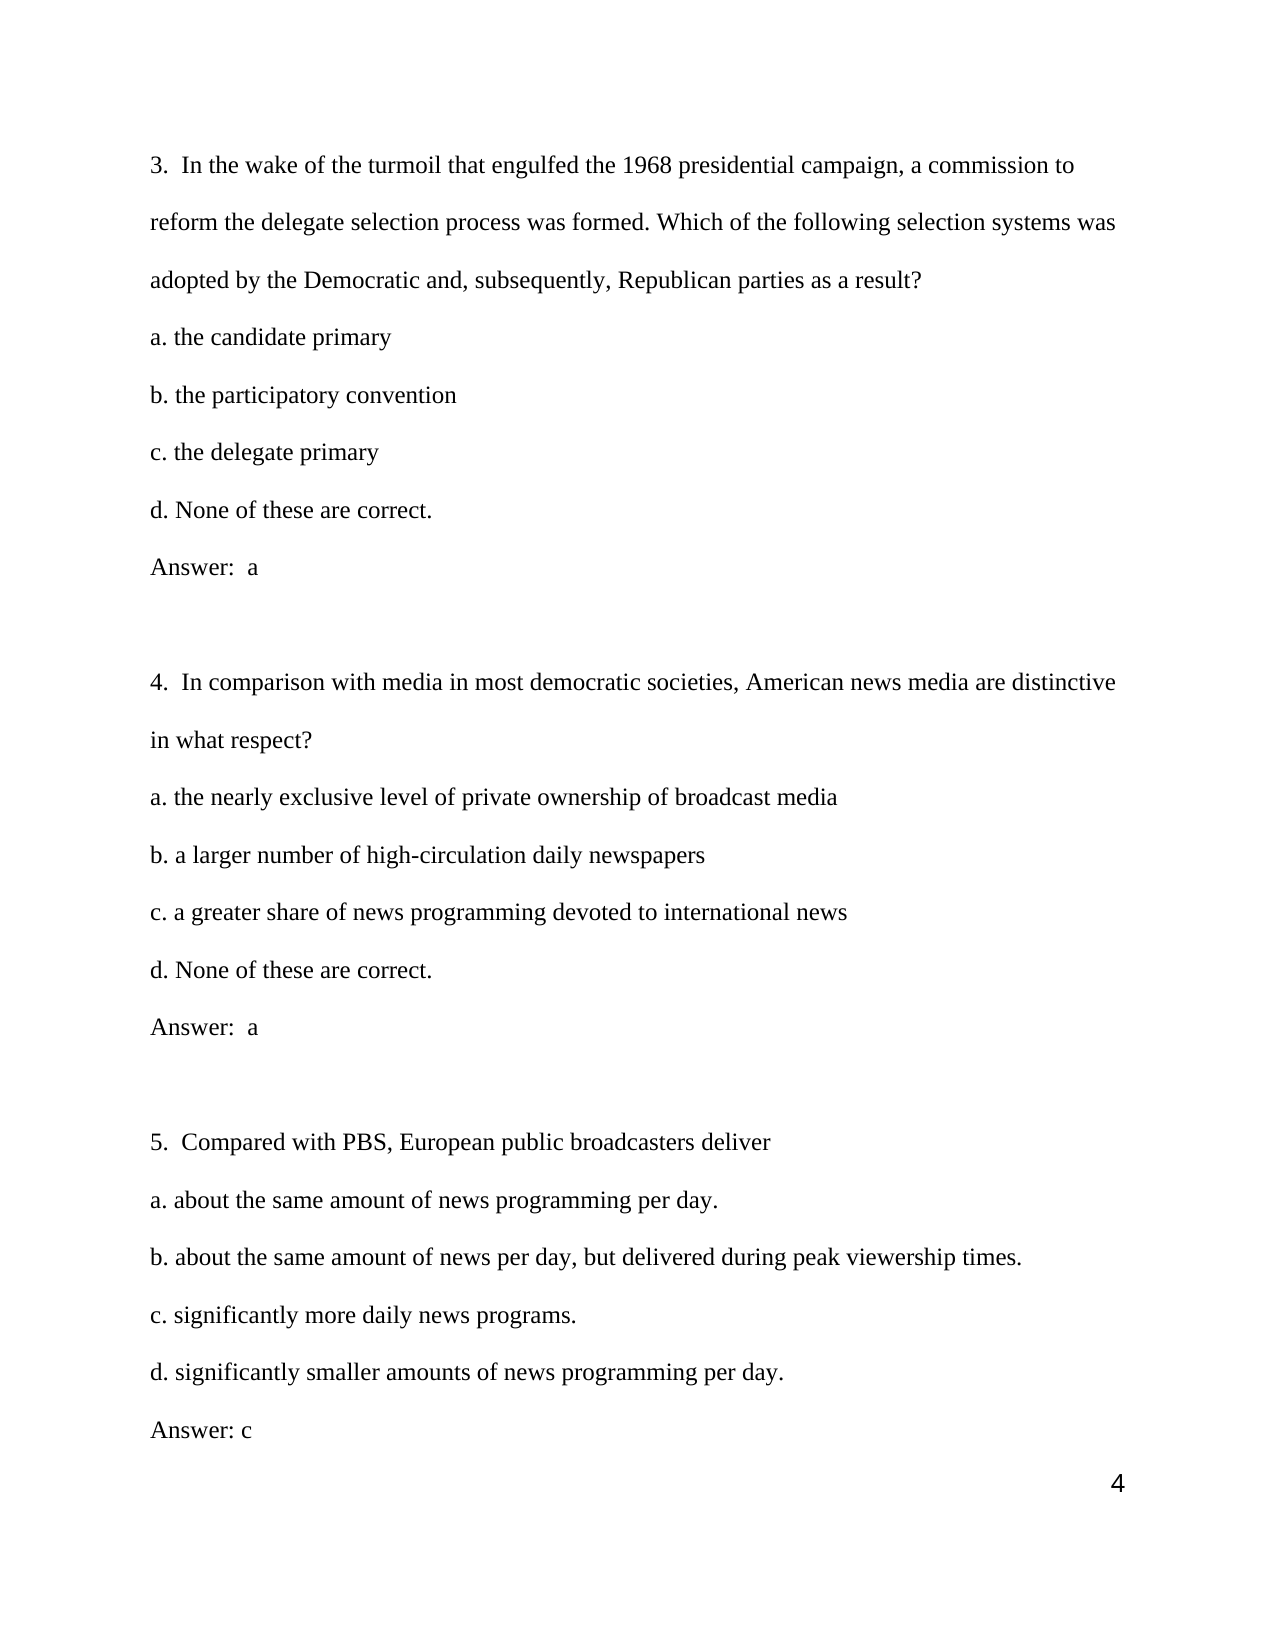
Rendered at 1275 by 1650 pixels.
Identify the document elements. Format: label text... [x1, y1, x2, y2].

text d. None of these are correct. [150, 955, 1125, 984]
text b. a larger number of high-circulation daily newspapers [150, 840, 1125, 869]
text c. significantly more daily news programs. [150, 1300, 1125, 1329]
text a. about the same amount of news programming per day. [150, 1185, 1125, 1214]
text a. the candidate primary [150, 322, 1125, 351]
text 5. Compared with PBS, European public broadcasters deliver [150, 1127, 1125, 1156]
text d. significantly smaller amounts of news programming per day. [150, 1357, 1125, 1386]
text c. a greater share of news programming devoted to international news [150, 897, 1125, 926]
text Answer: a [150, 1012, 1125, 1041]
text 4. In comparison with media in most democratic societies, American news media are distinctive in what respect? [150, 667, 1125, 754]
text Answer: c [150, 1415, 1125, 1444]
text b. about the same amount of news per day, but delivered during peak viewership times. [150, 1242, 1125, 1271]
text Answer: a [150, 552, 1125, 581]
text d. None of these are correct. [150, 495, 1125, 524]
text a. the nearly exclusive level of private ownership of broadcast media [150, 782, 1125, 811]
text 3. In the wake of the turmoil that engulfed the 1968 presidential campaign, a commission to reform the delegate selection process was formed. Which of the following selection systems was adopted by the Democratic and, subsequently, Republican parties as a result? [150, 150, 1125, 294]
text b. the participatory convention [150, 380, 1125, 409]
text c. the delegate primary [150, 437, 1125, 466]
